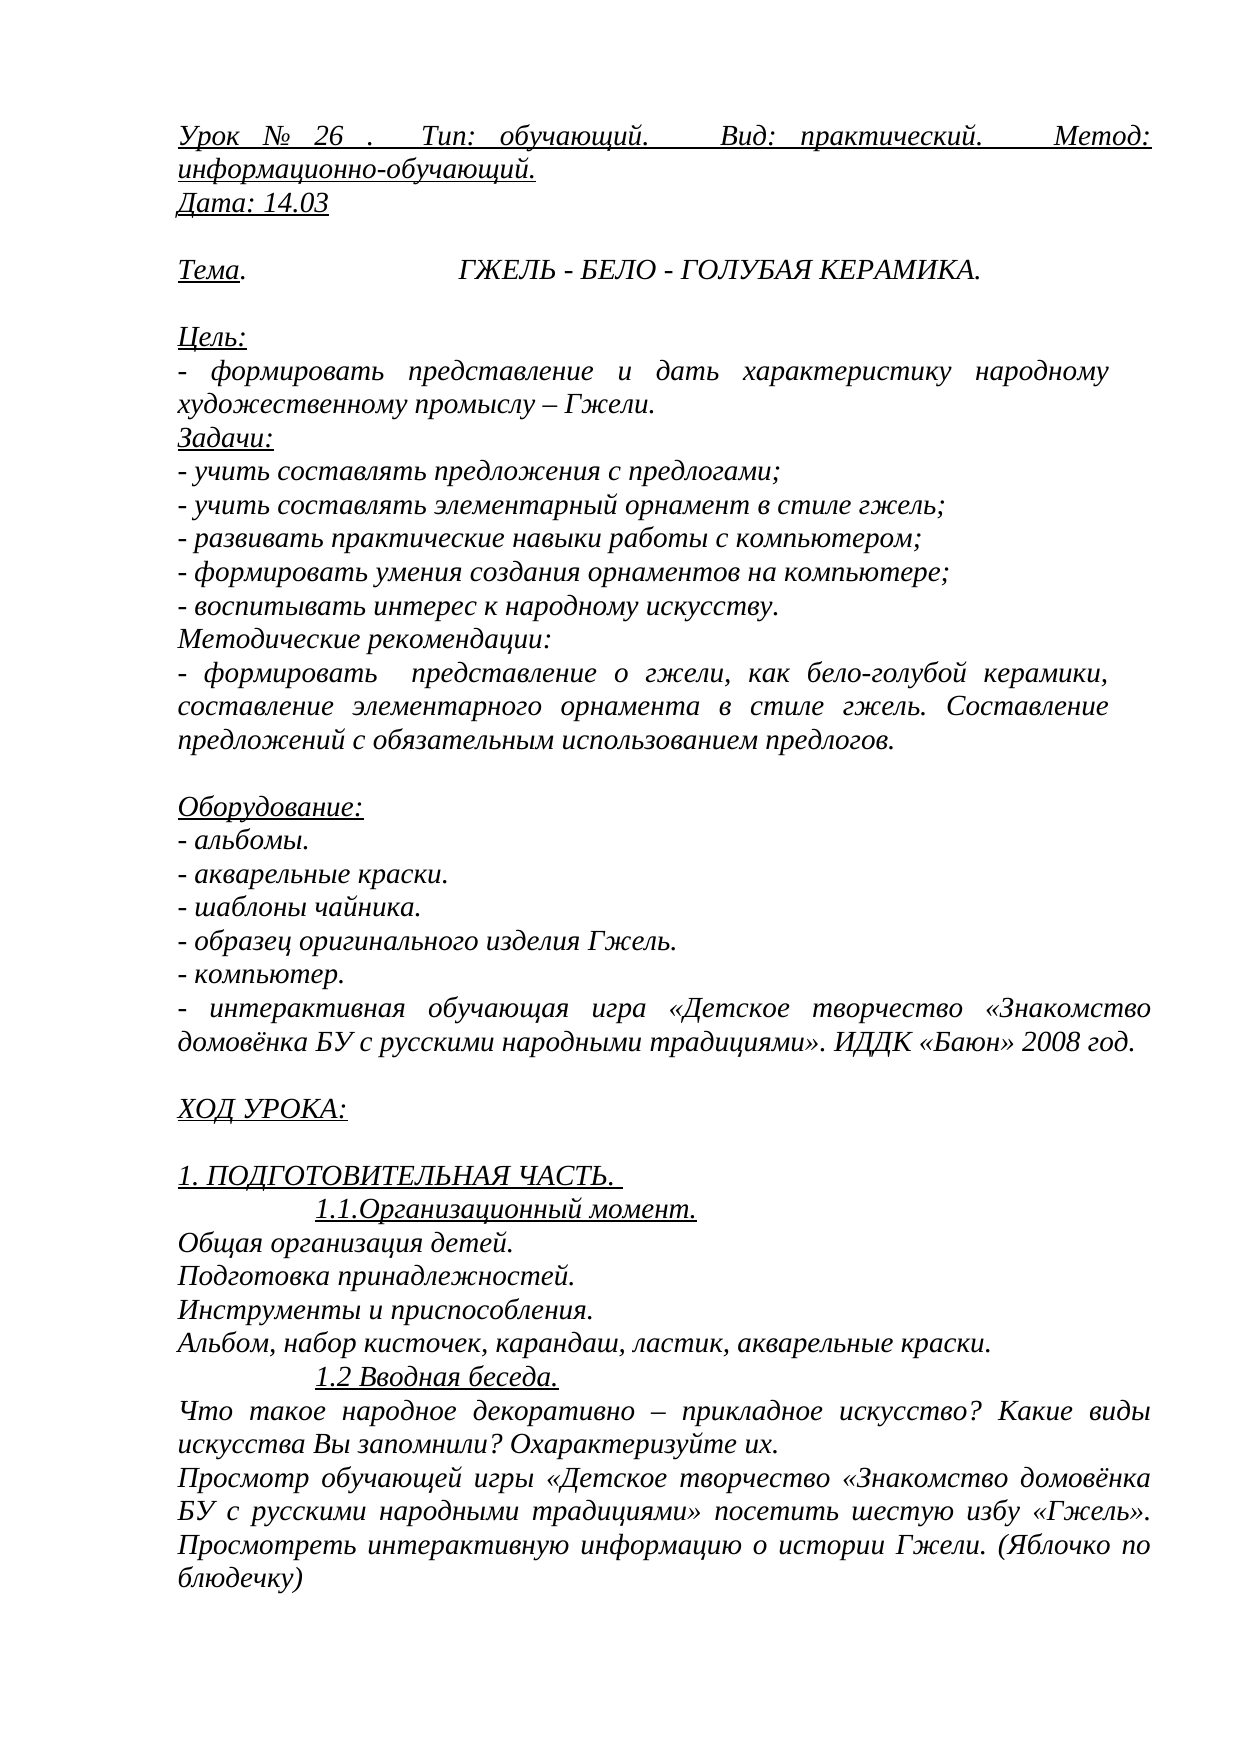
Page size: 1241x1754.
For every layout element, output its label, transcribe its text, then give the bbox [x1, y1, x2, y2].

text Просмотр обучающей игры «Детское творчество «Знакомство домовёнка БУ с русскими народными традициями» посетить шестую избу «Гжель». Просмотреть интерактивную информацию о истории Гжели. (Яблочко по блюдечку) [177, 1460, 1152, 1594]
text - альбомы. [177, 822, 1152, 856]
text Цель: [177, 319, 1152, 353]
text Задачи: [177, 420, 1109, 453]
text Урок № 26 . Тип: обучающий. Вид: практический. Метод: информационно-обучающий. [177, 148, 1152, 185]
text Альбом, набор кисточек, карандаш, ластик, акварельные краски. [177, 1326, 1152, 1359]
text Тема. ГЖЕЛЬ - БЕЛО - ГОЛУБАЯ КЕРАМИКА. [177, 252, 1152, 286]
text - шаблоны чайника. [177, 889, 1152, 923]
text - интерактивная обучающая игра «Детское творчество «Знакомство домовёнка БУ с русскими народными традициями». ИДДК «Баюн» 2008 год. [177, 990, 1152, 1057]
text Инструменты и приспособления. [177, 1292, 1152, 1326]
text 1. ПОДГОТОВИТЕЛЬНАЯ ЧАСТЬ. [177, 1158, 1152, 1191]
text 1.2 Вводная беседа. [315, 1359, 1152, 1393]
text - учить составлять предложения с предлогами; [177, 453, 1109, 487]
text Урок № 26 . Тип: обучающий. Вид: практический. Метод: информационно-обучающий. [177, 118, 1152, 147]
text - учить составлять элементарный орнамент в стиле гжель; [177, 487, 1109, 521]
text Подготовка принадлежностей. [177, 1258, 1152, 1292]
text - акварельные краски. [177, 856, 1152, 889]
text Оборудование: [177, 789, 1152, 822]
text Что такое народное декоративно – прикладное искусство? Какие виды искусства Вы запомнили? Охарактеризуйте их. [177, 1393, 1152, 1460]
text 1.1.Организационный момент. [315, 1191, 1152, 1225]
text - формировать умения создания орнаментов на компьютере; [177, 554, 1109, 588]
text Общая организация детей. [177, 1225, 1152, 1258]
text - воспитывать интерес к народному искусству. [177, 588, 1109, 621]
text Дата: 14.03 [177, 185, 1152, 219]
text - формировать представление о гжели, как бело-голубой керамики, составление элементарного орнамента в стиле гжель. Составление предложений с обязательным использованием предлогов. [177, 655, 1109, 755]
text Методические рекомендации: [177, 621, 1109, 655]
text - формировать представление и дать характеристику народному художественному промыслу – Гжели. [177, 353, 1109, 420]
text ХОД УРОКА: [177, 1091, 1152, 1124]
text - образец оригинального изделия Гжель. [177, 923, 1152, 957]
text - развивать практические навыки работы с компьютером; [177, 521, 1109, 554]
text - компьютер. [177, 957, 1152, 990]
